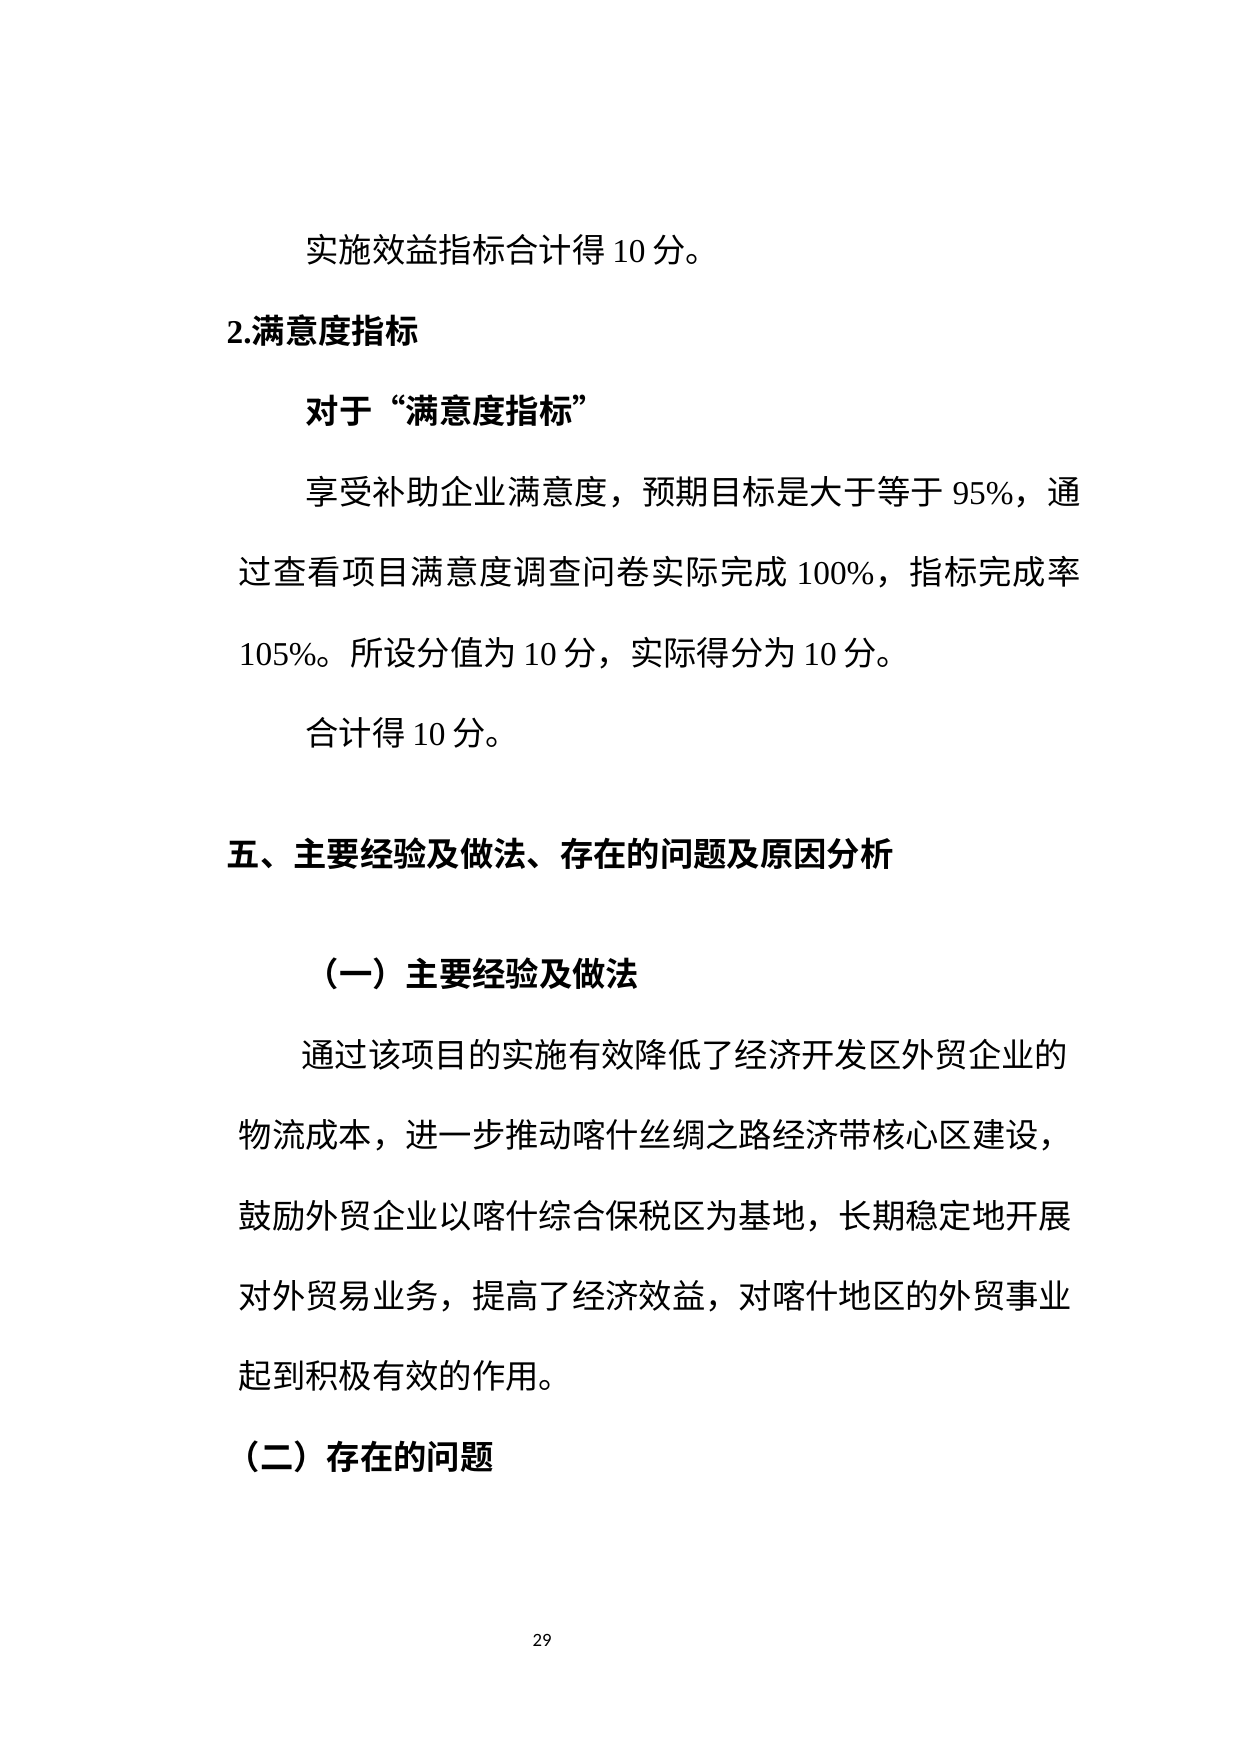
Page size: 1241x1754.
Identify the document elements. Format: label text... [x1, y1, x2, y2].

text 合计得10分。 [239, 691, 1081, 771]
text 通过该项目的实施有效降低了经济开发区外贸企业的物流成本，进一步推动喀什丝绸之路经济带核心区建设，鼓励外贸企业以喀什综合保税区为基地，长期稳定地开展对外贸易业务，提高了经济效益，对喀什地区的外贸事业起到积极有效的作用。 [239, 1012, 1081, 1414]
list （二）存在的问题 [159, 1414, 1081, 1495]
text 对于“满意度指标” [239, 369, 1081, 449]
text （一）主要经验及做法 [239, 932, 1081, 1012]
text 享受补助企业满意度，预期目标是大于等于95%，通过查看项目满意度调查问卷实际完成100%，指标完成率105%。所设分值为10分，实际得分为10分。 [239, 449, 1081, 691]
text 2.满意度指标 [159, 288, 1081, 369]
subtitle 五、主要经验及做法、存在的问题及原因分析 [159, 811, 1081, 892]
text 实施效益指标合计得10分。 [239, 208, 1081, 288]
